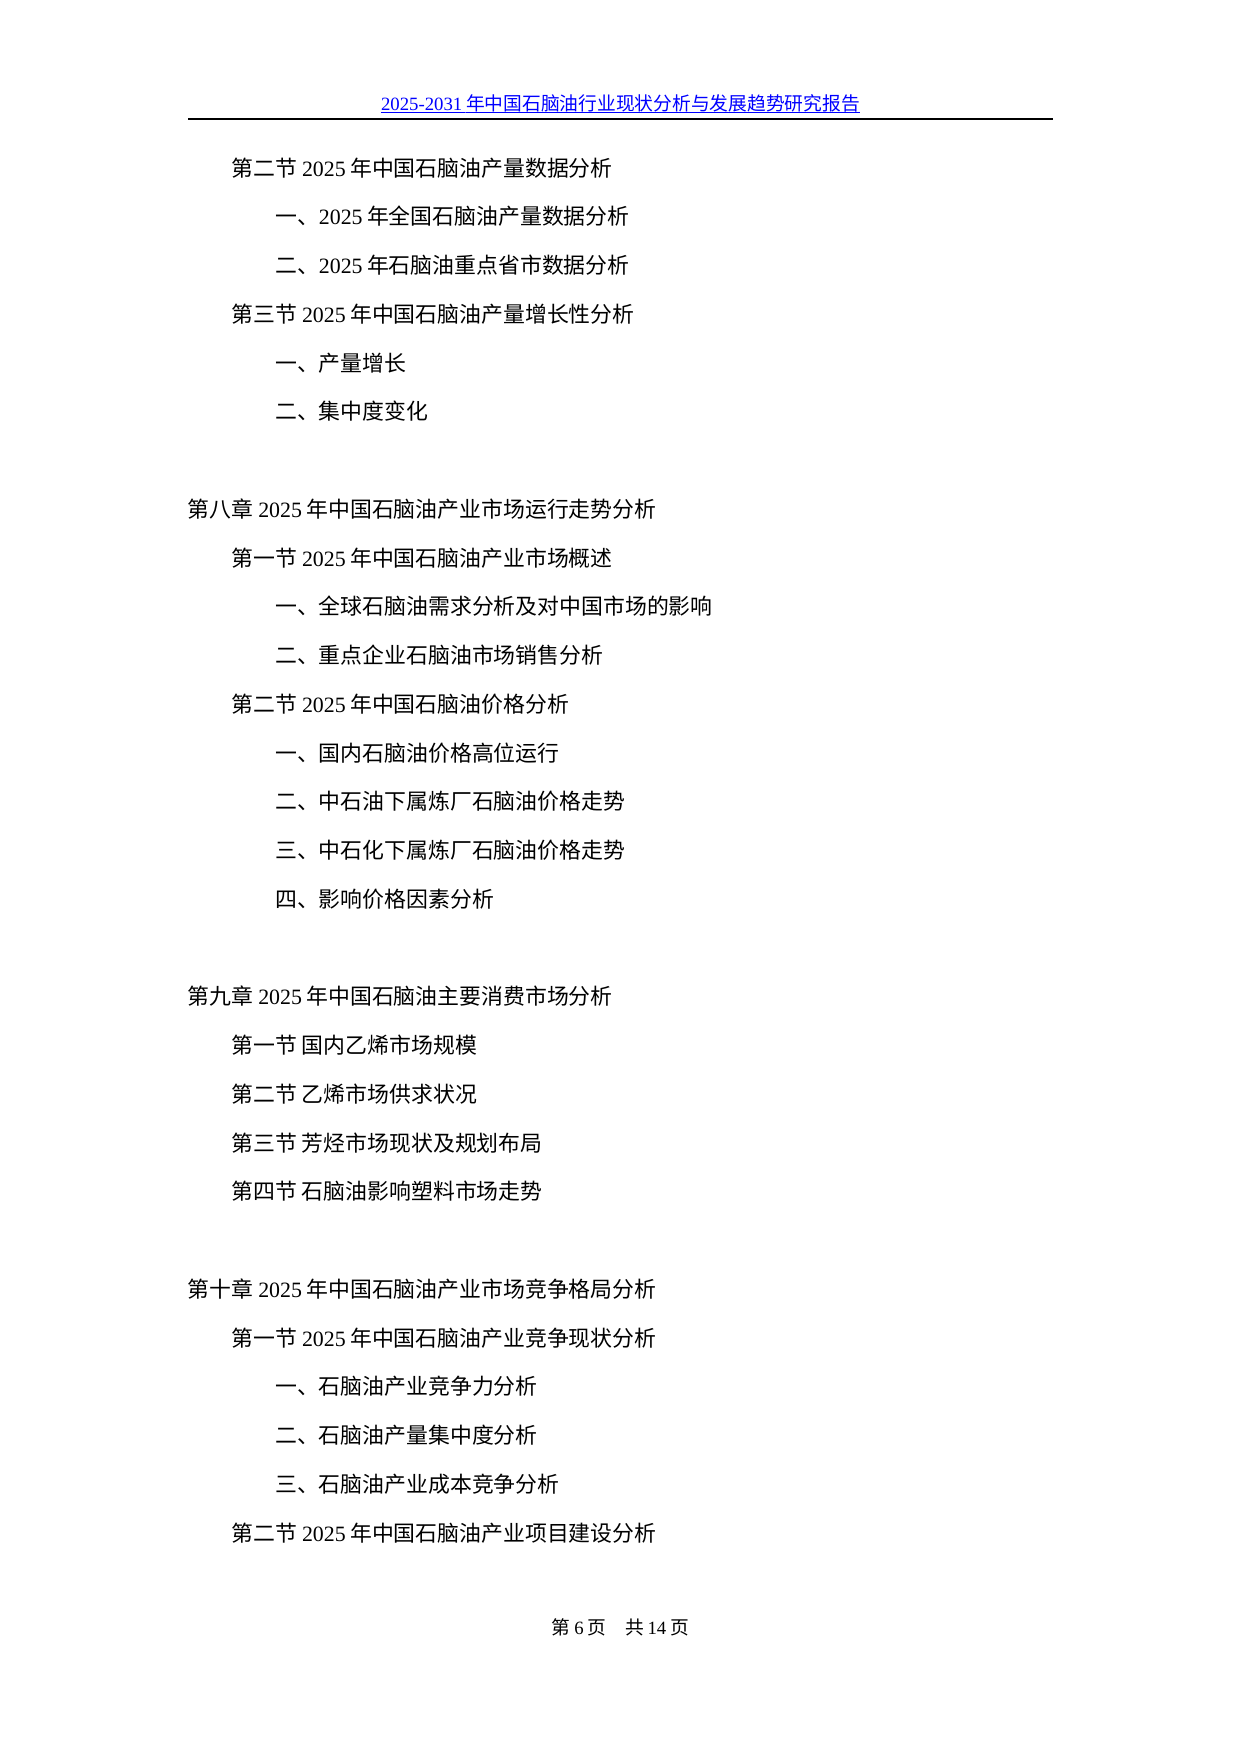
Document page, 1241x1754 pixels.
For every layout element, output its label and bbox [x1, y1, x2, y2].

text [187, 150, 1053, 1548]
